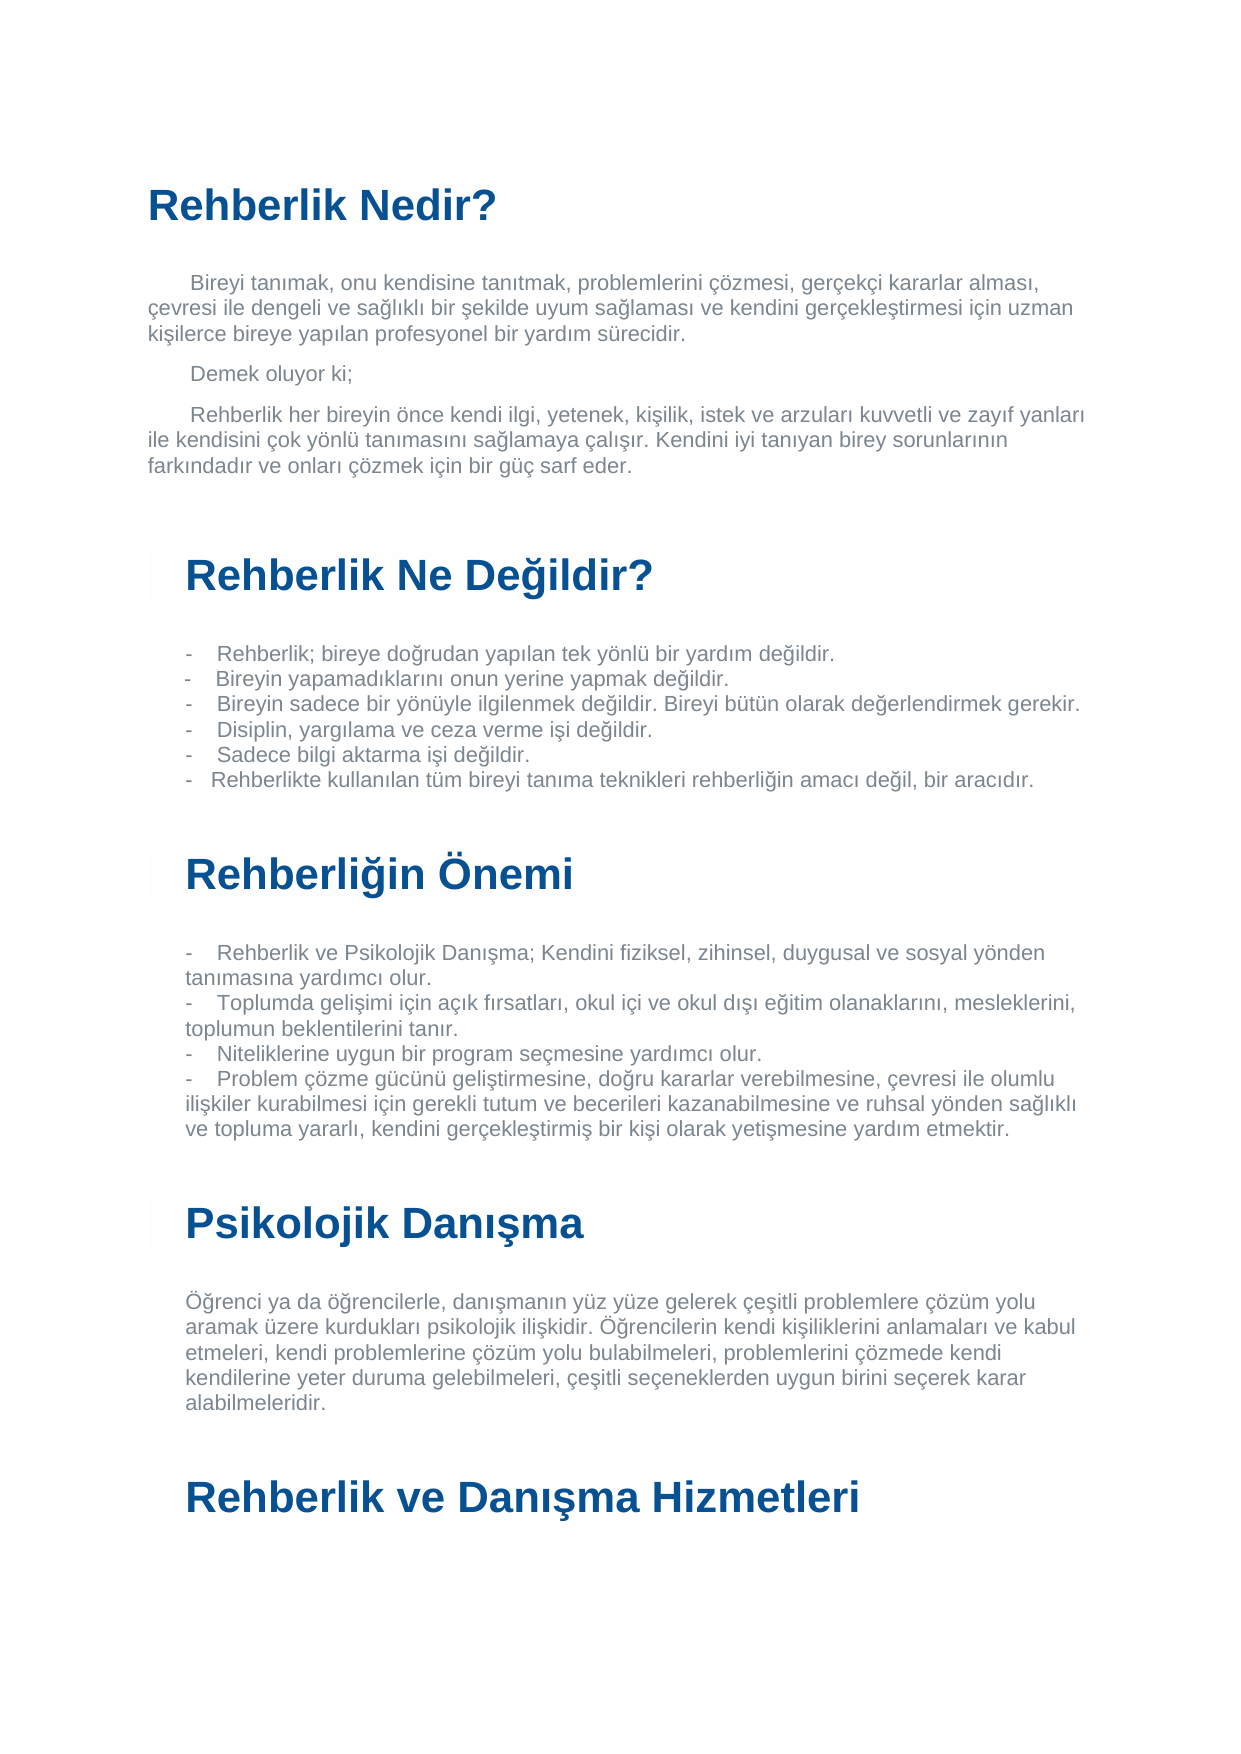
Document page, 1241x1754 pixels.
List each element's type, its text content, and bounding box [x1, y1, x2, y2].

text - Sadece bilgi aktarma işi değildir. [185, 742, 1088, 767]
text - Bireyin sadece bir yönüyle ilgilenmek değildir. Bireyi bütün olarak değerlendirmek gerekir. [185, 691, 1088, 717]
text - Bireyin yapamadıklarını onun yerine yapmak değildir. [148, 666, 1088, 691]
text - Niteliklerine uygun bir program seçmesine yardımcı olur. [185, 1041, 1088, 1066]
text - Problem çözme gücünü geliştirmesine, doğru kararlar verebilmesine, çevresi ile olumlu ilişkiler kurabilmesi için gerekli tutum ve becerileri kazanabilmesine ve ruhsal yönden sağlıklı ve topluma yararlı, kendini gerçekleştirmiş bir kişi olarak yetişmesine yardım etmektir. [185, 1066, 1088, 1141]
text Demek oluyor ki; [148, 361, 1093, 386]
text - Rehberlik; bireye doğrudan yapılan tek yönlü bir yardım değildir. [185, 641, 1088, 666]
text Bireyi tanımak, onu kendisine tanıtmak, problemlerini çözmesi, gerçekçi kararlar alması, çevresi ile dengeli ve sağlıklı bir şekilde uyum sağlaması ve kendini gerçekleştirmesi için uzman kişilerce bireye yapılan profesyonel bir yardım sürecidir. [148, 270, 1093, 346]
text Rehberlik Nedir? [148, 179, 1093, 229]
text Öğrenci ya da öğrencilerle, danışmanın yüz yüze gelerek çeşitli problemlere çözüm yolu aramak üzere kurdukları psikolojik ilişkidir. Öğrencilerin kendi kişiliklerini anlamaları ve kabul etmeleri, kendi problemlerine çözüm yolu bulabilmeleri, problemlerini çözmede kendi kendilerine yeter duruma gelebilmeleri, çeşitli seçeneklerden uygun birini seçerek karar alabilmeleridir. [185, 1289, 1093, 1415]
text - Rehberlikte kullanılan tüm bireyi tanıma teknikleri rehberliğin amacı değil, bir aracıdır. [185, 767, 1088, 792]
text Rehberlik ve Danışma Hizmetleri [185, 1472, 1093, 1522]
text - Disiplin, yargılama ve ceza verme işi değildir. [185, 717, 1088, 742]
text Psikolojik Danışma [148, 1198, 1093, 1248]
text Rehberlik Ne Değildir? [148, 550, 1093, 600]
text - Rehberlik ve Psikolojik Danışma; Kendini fiziksel, zihinsel, duygusal ve sosyal yönden tanımasına yardımcı olur. [185, 940, 1088, 990]
text Rehberlik her bireyin önce kendi ilgi, yetenek, kişilik, istek ve arzuları kuvvetli ve zayıf yanları ile kendisini çok yönlü tanımasını sağlamaya çalışır. Kendini iyi tanıyan birey sorunlarının farkındadır ve onları çözmek için bir güç sarf eder. [148, 402, 1093, 478]
text Rehberliğin Önemi [148, 849, 1093, 899]
text - Toplumda gelişimi için açık fırsatları, okul içi ve okul dışı eğitim olanaklarını, mesleklerini, toplumun beklentilerini tanır. [185, 990, 1088, 1041]
